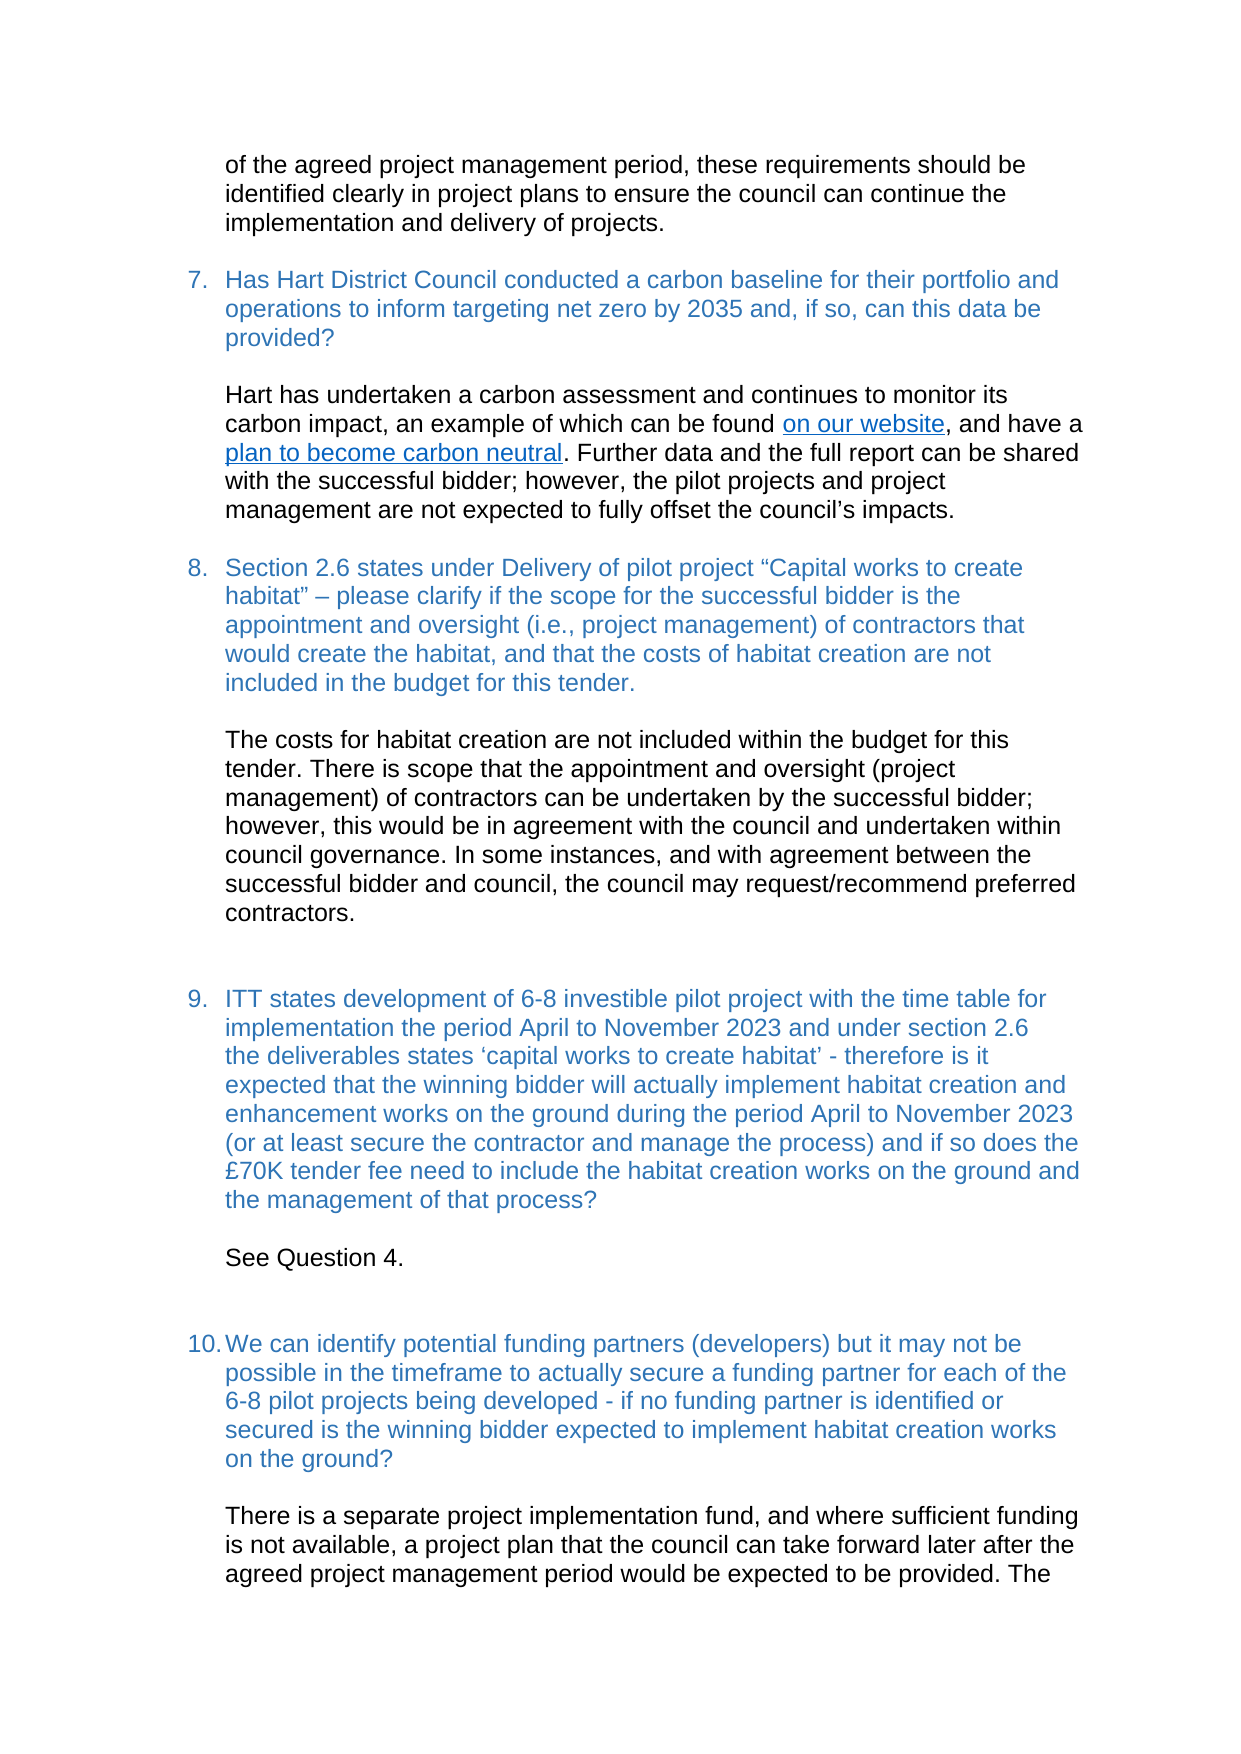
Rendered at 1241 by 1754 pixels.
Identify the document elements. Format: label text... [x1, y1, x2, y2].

list We can identify potential funding partners (developers) but it may not be possible in the timeframe to actually secure a funding partner for each of the 6-8 pilot projects being developed - if no funding partner is identified or secured is the winning bidder expected to implement habitat creation works on the ground? [187, 1329, 1090, 1472]
list Has Hart District Council conducted a carbon baseline for their portfolio and operations to inform targeting net zero by 2035 and, if so, can this data be provided? [187, 265, 1090, 351]
text The costs for habitat creation are not included within the budget for this tender. There is scope that the appointment and oversight (project management) of contractors can be undertaken by the successful bidder; however, this would be in agreement with the council and undertaken within council governance. In some instances, and with agreement between the successful bidder and council, the council may request/recommend preferred contractors. [225, 725, 1090, 926]
list ITT states development of 6-8 investible pilot project with the time table for implementation the period April to November 2023 and under section 2.6 the deliverables states ‘capital works to create habitat’ - therefore is it expected that the winning bidder will actually implement habitat creation and enhancement works on the ground during the period April to November 2023 (or at least secure the contractor and manage the process) and if so does the £70K tender fee need to include the habitat creation works on the ground and the management of that process? [187, 984, 1090, 1214]
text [225, 150, 1090, 236]
list Section 2.6 states under Delivery of pilot project “Capital works to create habitat” – please clarify if the scope for the successful bidder is the appointment and oversight (i.e., project management) of contractors that would create the habitat, and that the costs of habitat creation are not included in the budget for this tender. [187, 552, 1090, 696]
list See Question 4. [225, 1242, 1090, 1271]
text Hart has undertaken a carbon assessment and continues to monitor its carbon impact, an example of which can be found on our website, and have a plan to become carbon neutral. Further data and the full report can be shared with the successful bidder; however, the pilot projects and project management are not expected to fully offset the council’s impacts. [225, 380, 1090, 524]
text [225, 1501, 1090, 1587]
